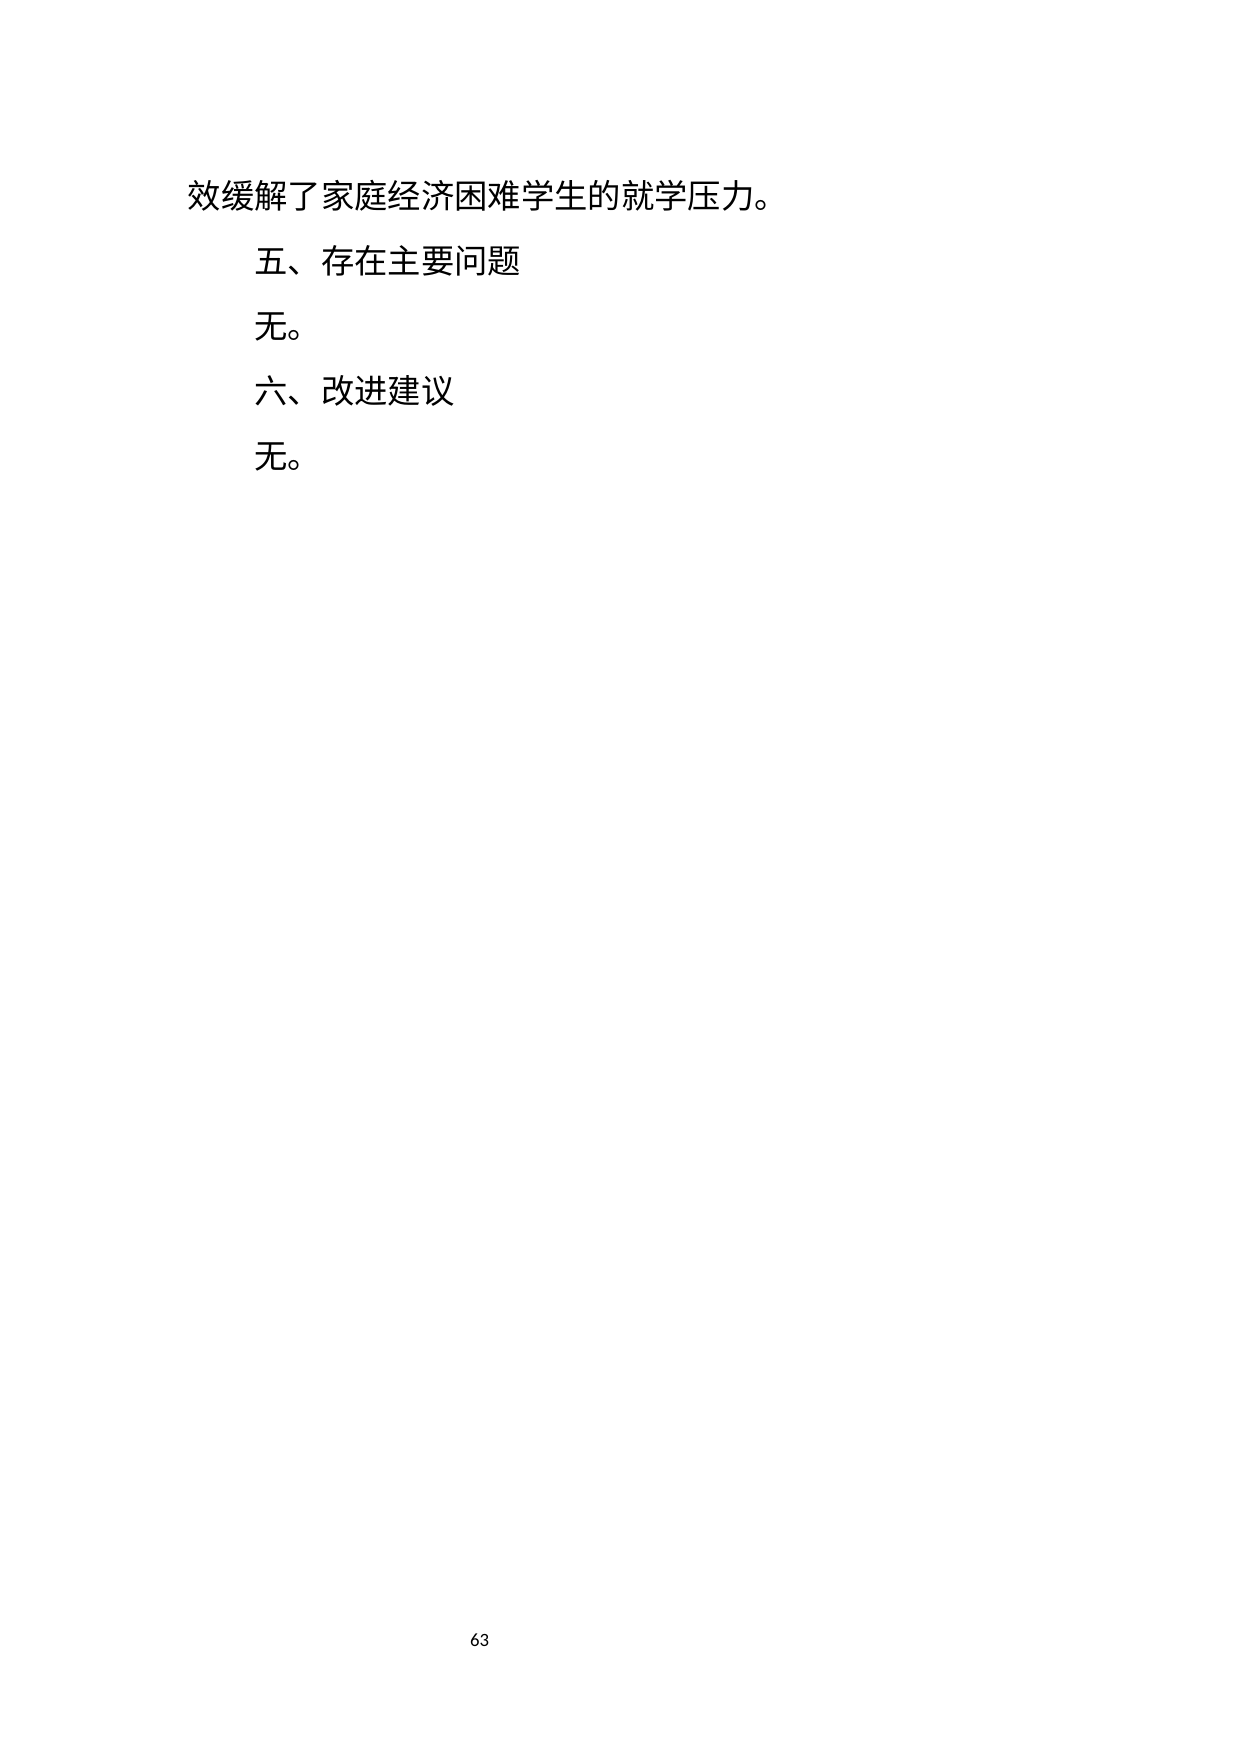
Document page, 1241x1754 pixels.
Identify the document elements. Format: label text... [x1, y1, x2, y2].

text 无。 [187, 422, 1053, 487]
text 六、改进建议 [187, 357, 1053, 422]
text 五、存在主要问题 [187, 227, 1053, 292]
text 无。 [187, 292, 1053, 357]
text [187, 162, 1053, 227]
